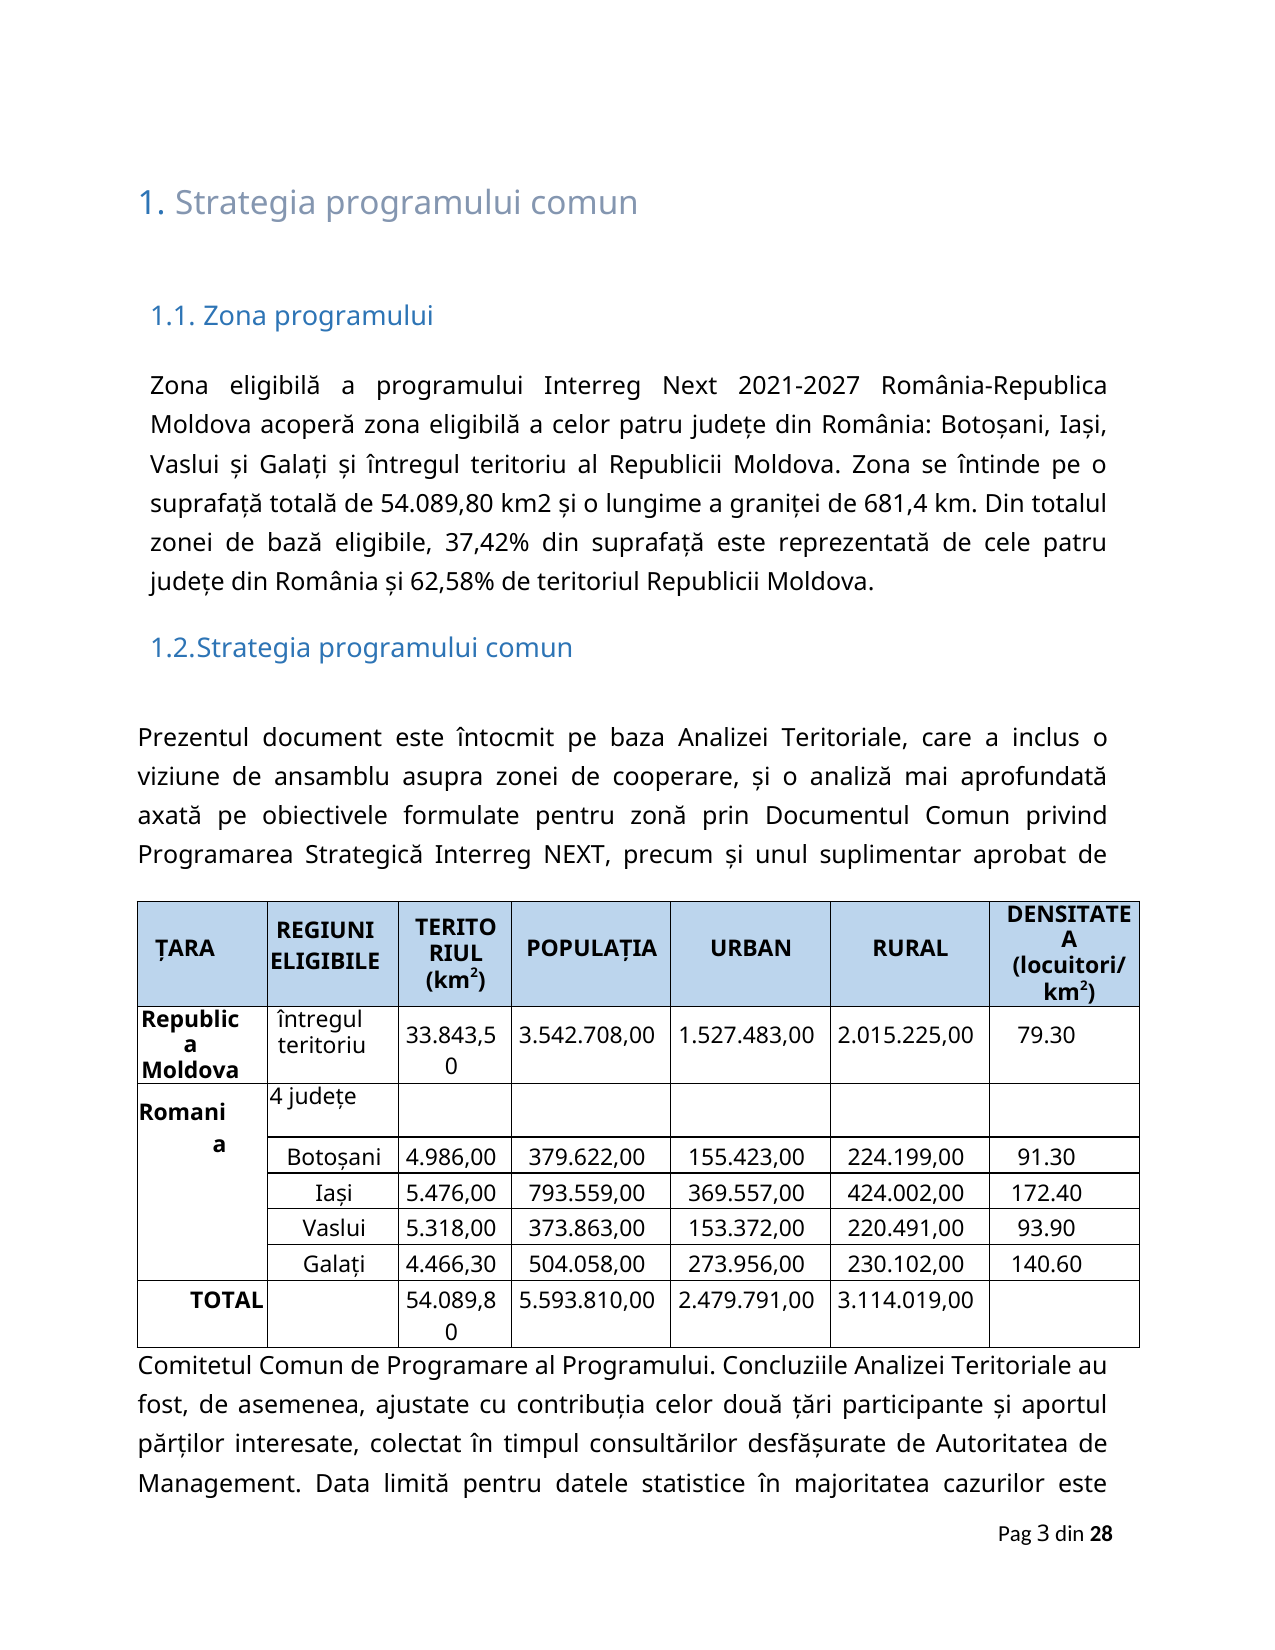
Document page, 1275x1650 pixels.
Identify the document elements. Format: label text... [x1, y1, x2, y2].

table_header TERITORIUL (km2) [399, 902, 511, 1006]
table_cell [990, 1281, 1139, 1347]
table_cell Galați [268, 1245, 398, 1280]
table_cell 5.476,00 [399, 1174, 511, 1208]
table_cell 172.40 [990, 1174, 1139, 1208]
table_cell [831, 1084, 989, 1136]
table_cell 153.372,00 [671, 1209, 830, 1244]
subtitle Strategia programului comun [137, 178, 1237, 224]
table_cell 2.015.225,00 [831, 1007, 989, 1083]
table_cell 2.479.791,00 [671, 1281, 830, 1347]
table_cell 273.956,00 [671, 1245, 830, 1280]
table_cell 373.863,00 [512, 1209, 670, 1244]
table_cell 93.90 [990, 1209, 1139, 1244]
table_cell Republica Moldova [138, 1007, 267, 1083]
table_cell Romania [138, 1084, 267, 1280]
table_cell 5.593.810,00 [512, 1281, 670, 1347]
table_cell 4.466,30 [399, 1245, 511, 1280]
table_cell 220.491,00 [831, 1209, 989, 1244]
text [137, 1348, 1109, 1499]
table_cell 79.30 [990, 1007, 1139, 1083]
subtitle Zona programului [150, 296, 1237, 333]
table_header REGIUNI ELIGIBILE [268, 902, 398, 1006]
table_cell 3.542.708,00 [512, 1007, 670, 1083]
table_cell TOTAL [138, 1281, 267, 1347]
table_cell Iași [268, 1174, 398, 1208]
table_cell [268, 1281, 398, 1347]
table_cell [671, 1084, 830, 1136]
text Zona eligibilă a programului Interreg Next 2021-2027 România-Republica Moldova acoperă zona eligibilă a celor patru județe din România: Botoșani, Iași, Vaslui și Galați și întregul teritoriu al Republicii Moldova. Zona se întinde pe o suprafață totală de 54.089,80 km2 și o lungime a graniței de 681,4 km. Din totalul zonei de bază eligibile, 37,42% din suprafață este reprezentată de cele patru județe din România și 62,58% de teritoriul Republicii Moldova. [150, 368, 1109, 598]
table_cell 224.199,00 [831, 1138, 989, 1172]
table_cell 155.423,00 [671, 1138, 830, 1172]
table_cell 369.557,00 [671, 1174, 830, 1208]
table_cell 5.318,00 [399, 1209, 511, 1244]
table_cell 54.089,80 [399, 1281, 511, 1347]
table_cell 4 judeţe [268, 1084, 398, 1136]
table_cell întregul teritoriu [268, 1007, 398, 1083]
subtitle Strategia programului comun [150, 628, 1237, 665]
table_cell 91.30 [990, 1138, 1139, 1172]
table_cell 140.60 [990, 1245, 1139, 1280]
table_header URBAN [671, 902, 830, 1006]
table_cell [399, 1084, 511, 1136]
table_cell [512, 1084, 670, 1136]
table_cell 424.002,00 [831, 1174, 989, 1208]
table_cell 793.559,00 [512, 1174, 670, 1208]
table_cell Botoșani [268, 1138, 398, 1172]
table_header ŢARA [138, 902, 267, 1006]
table_header POPULAȚIA [512, 902, 670, 1006]
table_header RURAL [831, 902, 989, 1006]
table_cell 504.058,00 [512, 1245, 670, 1280]
table_header DENSITATEA (locuitori/ km2) [990, 902, 1139, 1006]
table_cell 3.114.019,00 [831, 1281, 989, 1347]
table_cell 1.527.483,00 [671, 1007, 830, 1083]
table_cell 379.622,00 [512, 1138, 670, 1172]
table_cell 4.986,00 [399, 1138, 511, 1172]
table_cell 33.843,50 [399, 1007, 511, 1083]
table_cell Vaslui [268, 1209, 398, 1244]
table_cell [990, 1084, 1139, 1136]
table_cell 230.102,00 [831, 1245, 989, 1280]
